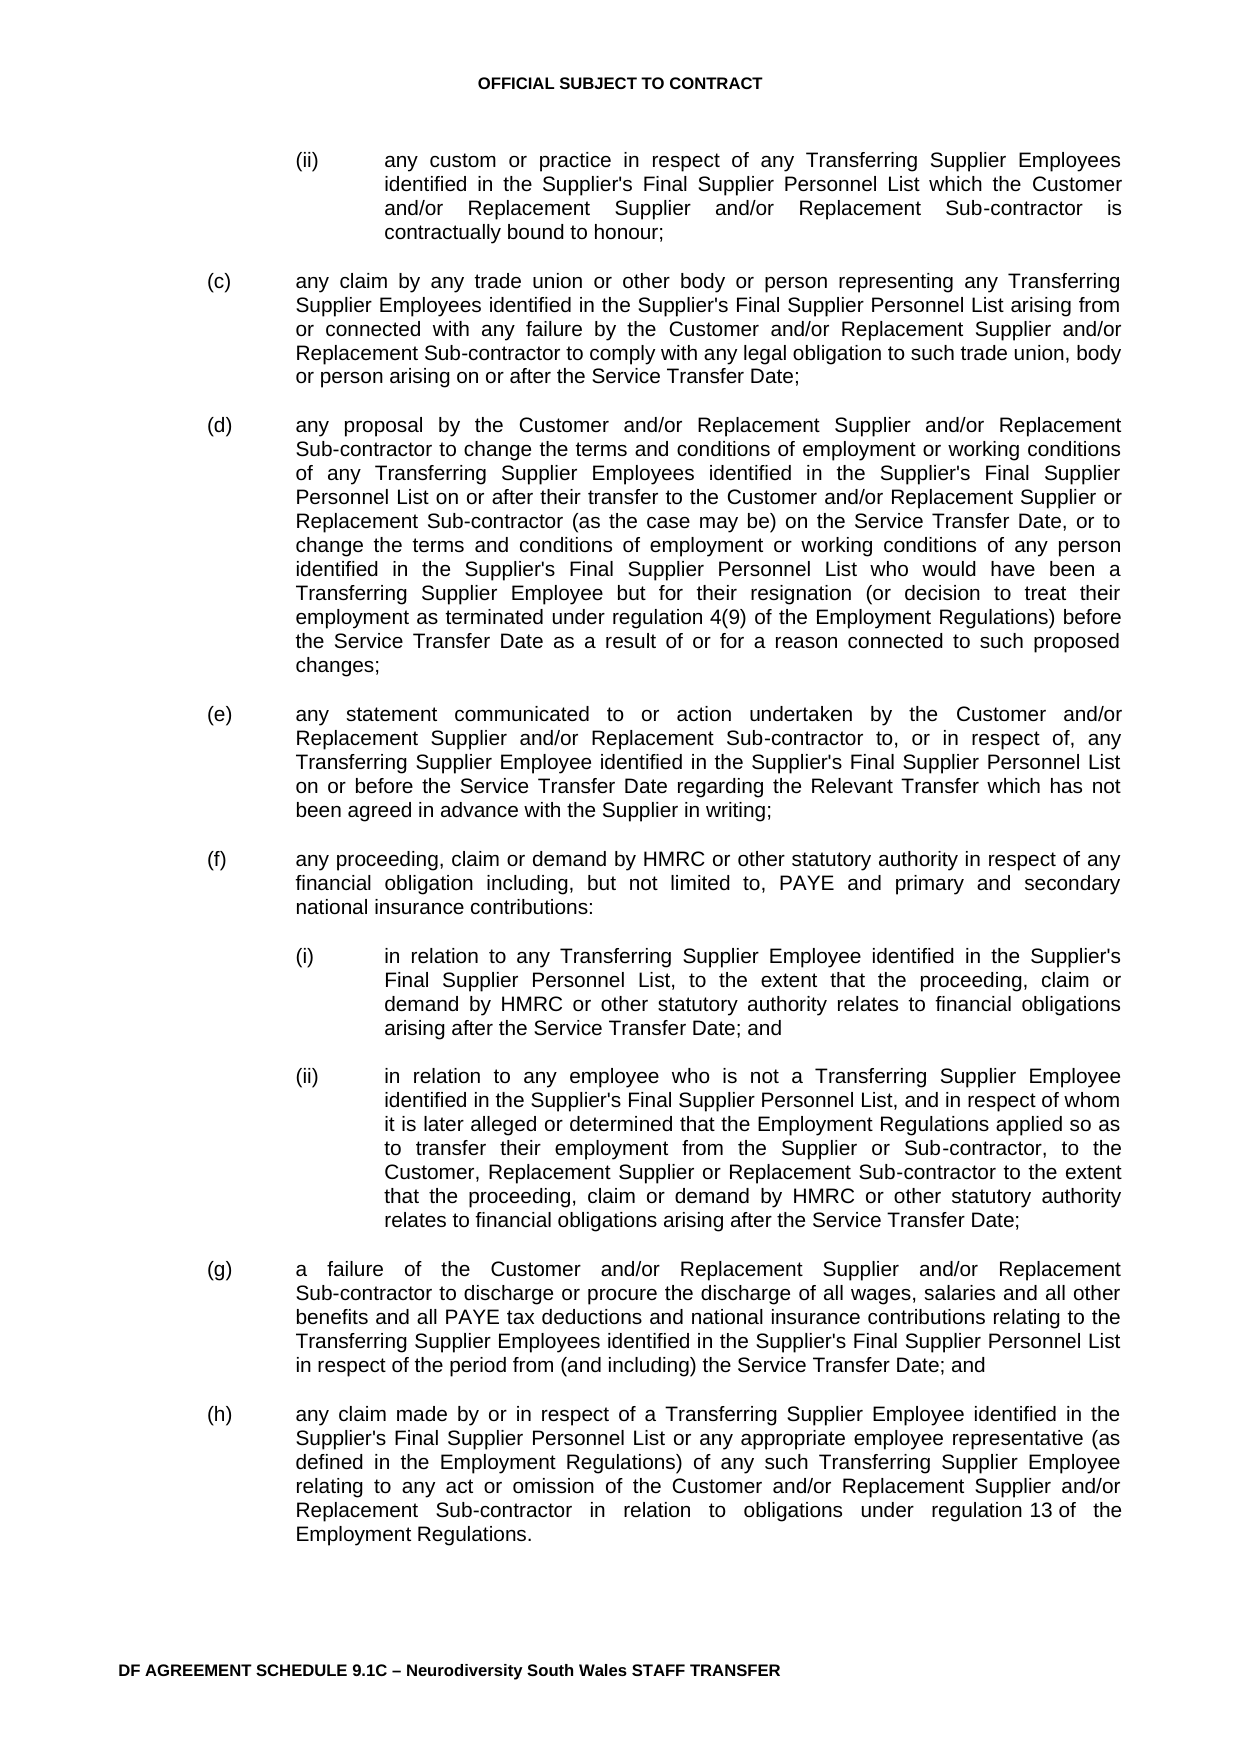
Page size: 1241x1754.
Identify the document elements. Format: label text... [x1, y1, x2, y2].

text any claim by any trade union or other body or person representing any Transferring Supplier Employees identified in the Supplier's Final Supplier Personnel List arising from or connected with any failure by the Customer and/or Replacement Supplier and/or Replacement Sub-contractor to comply with any legal obligation to such trade union, body or person arising on or after the Service Transfer Date; [207, 268, 1122, 388]
text any custom or practice in respect of any Transferring Supplier Employees identified in the Supplier's Final Supplier Personnel List which the Customer and/or Replacement Supplier and/or Replacement Sub-contractor is contractually bound to honour; [295, 148, 1122, 243]
text any claim made by or in respect of a Transferring Supplier Employee identified in the Supplier's Final Supplier Personnel List or any appropriate employee representative (as defined in the Employment Regulations) of any such Transferring Supplier Employee relating to any act or omission of the Customer and/or Replacement Supplier and/or Replacement Sub-contractor in relation to obligations under regulation 13 of the Employment Regulations. [207, 1402, 1122, 1546]
text in relation to any Transferring Supplier Employee identified in the Supplier's Final Supplier Personnel List, to the extent that the proceeding, claim or demand by HMRC or other statutory authority relates to financial obligations arising after the Service Transfer Date; and [295, 943, 1122, 1039]
text any statement communicated to or action undertaken by the Customer and/or Replacement Supplier and/or Replacement Sub-contractor to, or in respect of, any Transferring Supplier Employee identified in the Supplier's Final Supplier Personnel List on or before the Service Transfer Date regarding the Relevant Transfer which has not been agreed in advance with the Supplier in writing; [207, 702, 1122, 822]
text in relation to any employee who is not a Transferring Supplier Employee identified in the Supplier's Final Supplier Personnel List, and in respect of whom it is later alleged or determined that the Employment Regulations applied so as to transfer their employment from the Supplier or Sub-contractor, to the Customer, Replacement Supplier or Replacement Sub-contractor to the extent that the proceeding, claim or demand by HMRC or other statutory authority relates to financial obligations arising after the Service Transfer Date; [295, 1064, 1122, 1232]
text any proceeding, claim or demand by HMRC or other statutory authority in respect of any financial obligation including, but not limited to, PAYE and primary and secondary national insurance contributions: [207, 847, 1122, 918]
text a failure of the Customer and/or Replacement Supplier and/or Replacement Sub-contractor to discharge or procure the discharge of all wages, salaries and all other benefits and all PAYE tax deductions and national insurance contributions relating to the Transferring Supplier Employees identified in the Supplier's Final Supplier Personnel List in respect of the period from (and including) the Service Transfer Date; and [207, 1257, 1122, 1377]
text any proposal by the Customer and/or Replacement Supplier and/or Replacement Sub-contractor to change the terms and conditions of employment or working conditions of any Transferring Supplier Employees identified in the Supplier's Final Supplier Personnel List on or after their transfer to the Customer and/or Replacement Supplier or Replacement Sub-contractor (as the case may be) on the Service Transfer Date, or to change the terms and conditions of employment or working conditions of any person identified in the Supplier's Final Supplier Personnel List who would have been a Transferring Supplier Employee but for their resignation (or decision to treat their employment as terminated under regulation 4(9) of the Employment Regulations) before the Service Transfer Date as a result of or for a reason connected to such proposed changes; [207, 413, 1122, 677]
